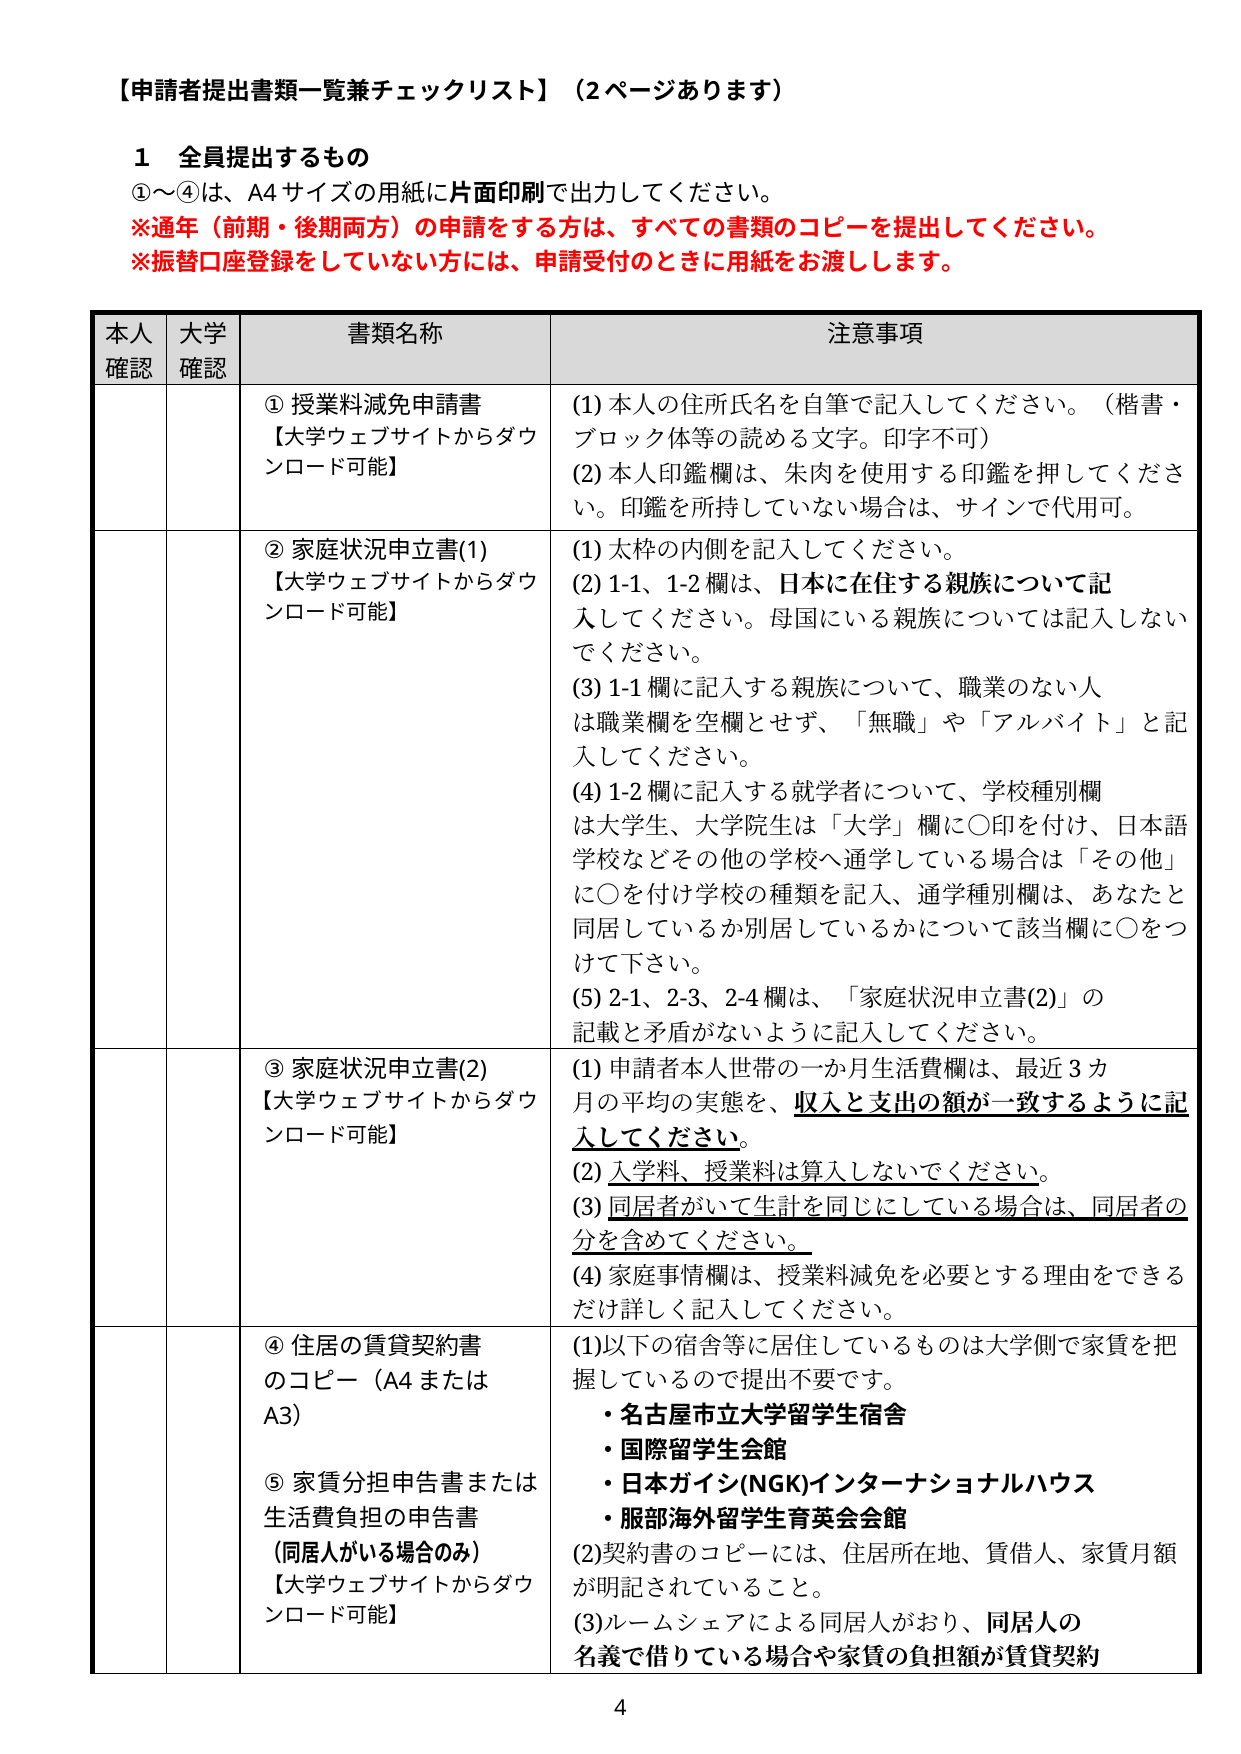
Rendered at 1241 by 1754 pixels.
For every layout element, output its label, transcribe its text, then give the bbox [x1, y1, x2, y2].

table_cell [167, 1049, 239, 1326]
text ※通年（前期・後期両方）の申請をする方は、すべての書類のコピーを提出してください。 [106, 208, 1134, 243]
table_cell 家庭状況申立書(2) 【大学ウェブサイトからダウンロード可能】 [241, 1049, 550, 1326]
table_cell [95, 531, 166, 1048]
table_cell 授業料減免申請書 【大学ウェブサイトからダウンロード可能】 [241, 385, 550, 529]
table_cell [95, 1049, 166, 1326]
table_cell 本人の住所氏名を自筆で記入してください。（楷書・ブロック体等の読める文字。印字不可） 本人印鑑欄は、朱肉を使用する印鑑を押してください。印鑑を所持していない場合は、サインで代用可。 [551, 385, 1197, 529]
text ※振替口座登録をしていない方には、申請受付のときに用紙をお渡しします。 [106, 243, 1134, 278]
text ①～④は、A4サイズの用紙に片面印刷で出力してください。 [106, 173, 1134, 208]
table_header 注意事項 [551, 315, 1197, 384]
table_cell [95, 1327, 166, 1673]
table_header 大学 確認 [167, 315, 239, 384]
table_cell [551, 1327, 1197, 1673]
table_header 書類名称 [241, 315, 550, 384]
table_cell 申請者本人世帯の一か月生活費欄は、最近3カ 月の平均の実態を、収入と支出の額が一致するように記入してください。 入学料、授業料は算入しないでください。 同居者がいて生計を同じにしている場合は、同居者の分を含めてください。 家庭事情欄は、授業料減免を必要とする理由をできるだけ詳しく記入してください。 [551, 1049, 1197, 1326]
table_cell [167, 1327, 239, 1673]
table_cell 家庭状況申立書(1) 【大学ウェブサイトからダウンロード可能】 [241, 531, 550, 1048]
text １ 全員提出するもの [106, 139, 1134, 173]
table_cell [95, 385, 166, 529]
table_cell [167, 531, 239, 1048]
table_header 本人 確認 [95, 315, 166, 384]
table_cell 太枠の内側を記入してください。 1-1、1-2欄は、日本に在住する親族について記 入してください。母国にいる親族については記入しないでください。 1-1欄に記入する親族について、職業のない人 は職業欄を空欄とせず、「無職」や「アルバイト」と記入してください。 1-2欄に記入する就学者について、学校種別欄 は大学生、大学院生は「大学」欄に○印を付け、日本語学校などその他の学校へ通学している場合は「その他」に○を付け学校の種類を記入、通学種別欄は、あなたと同居しているか別居しているかについて該当欄に○をつけて下さい。 2-1、2-3、2-4欄は、「家庭状況申立書(2)」の 記載と矛盾がないように記入してください。 [551, 531, 1197, 1048]
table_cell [241, 1327, 550, 1673]
table_cell [167, 385, 239, 529]
text 【申請者提出書類一覧兼チェックリスト】（2ページあります） [106, 71, 1134, 106]
